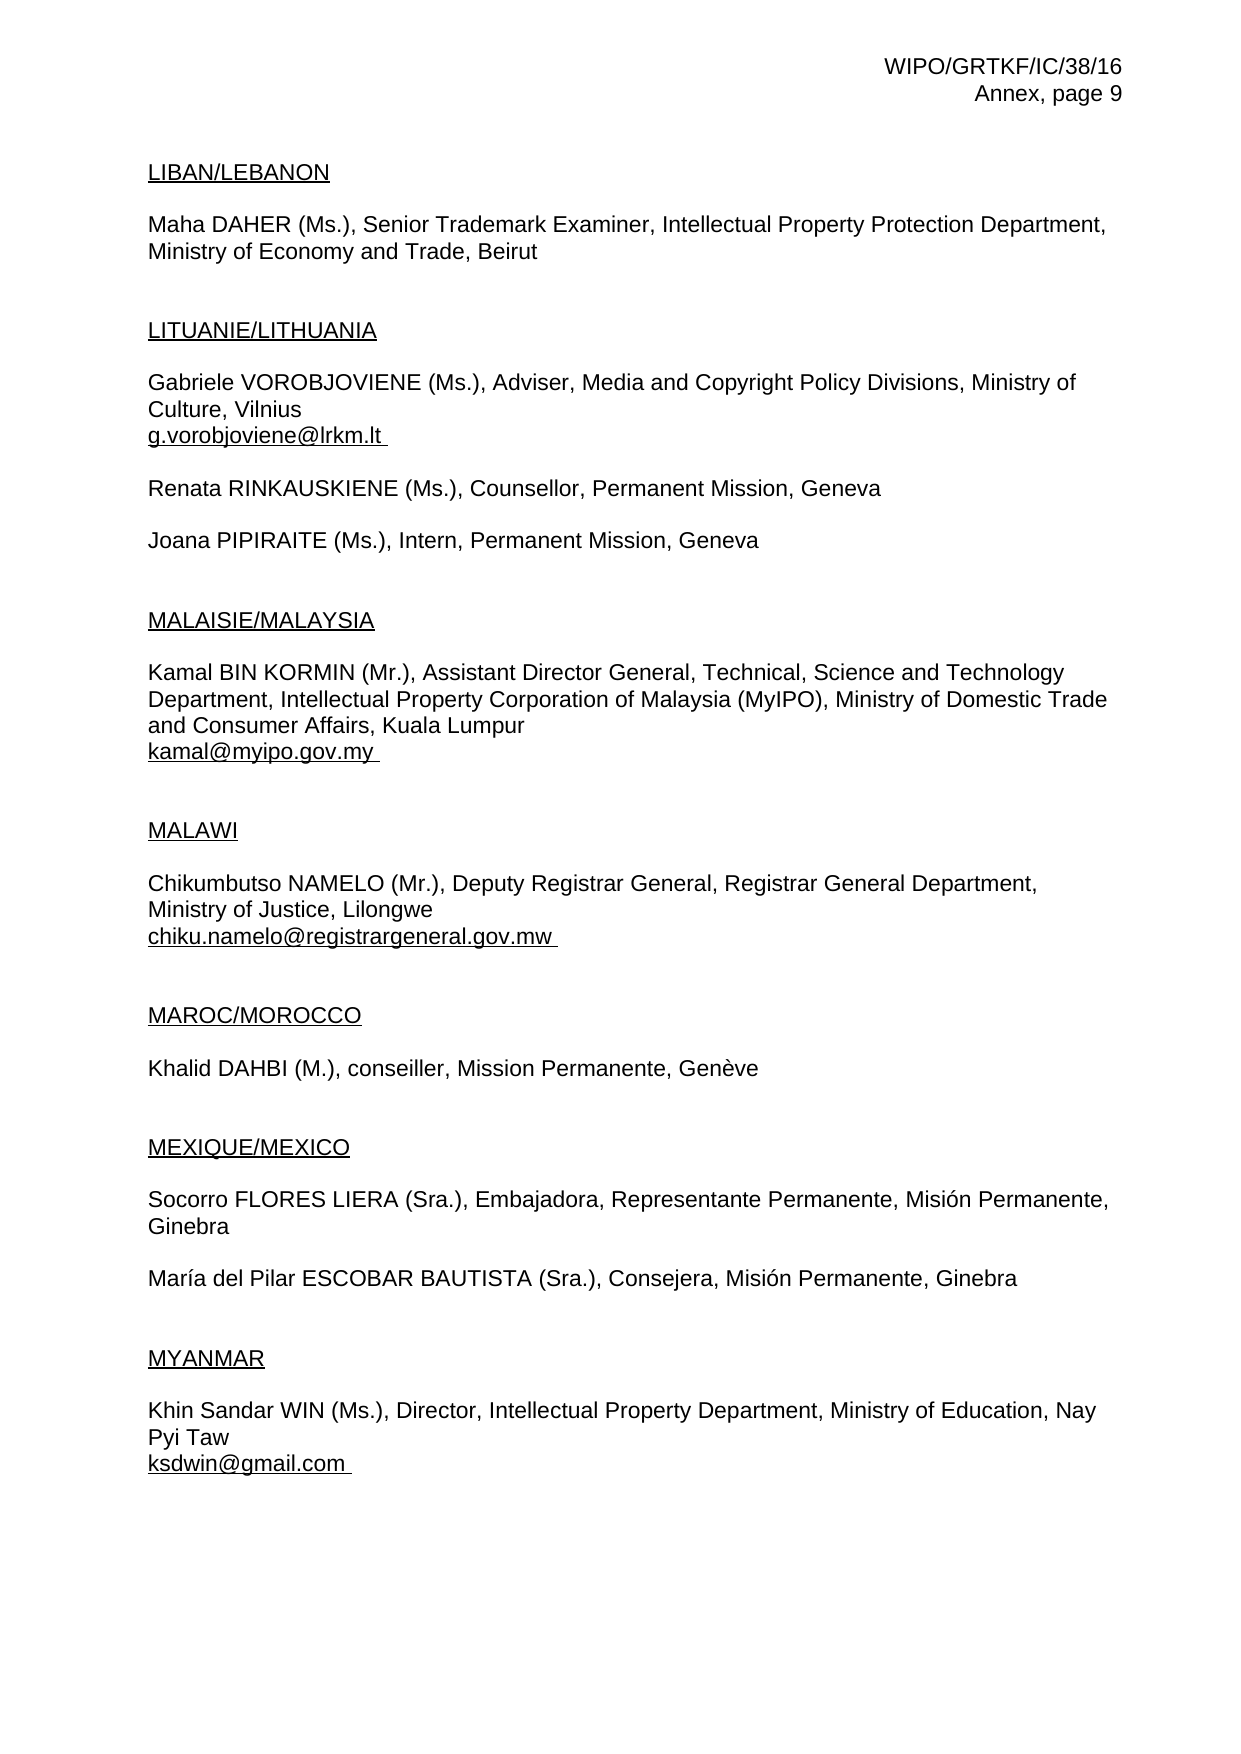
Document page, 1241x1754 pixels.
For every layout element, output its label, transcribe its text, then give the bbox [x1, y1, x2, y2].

text g.vorobjoviene@lrkm.lt [148, 422, 1122, 448]
text chiku.namelo@registrargeneral.gov.mw [148, 923, 1122, 949]
text MYANMAR [148, 1344, 1122, 1371]
text MALAISIE/MALAYSIA [148, 607, 1122, 633]
text Joana PIPIRAITE (Ms.), Intern, Permanent Mission, Geneva [148, 527, 1122, 554]
text LIBAN/LEBANON [148, 158, 1122, 185]
text Khin Sandar WIN (Ms.), Director, Intellectual Property Department, Ministry of Education, Nay Pyi Taw [148, 1397, 1122, 1450]
text MALAWI [148, 817, 1122, 844]
text Maha DAHER (Ms.), Senior Trademark Examiner, Intellectual Property Protection Department, Ministry of Economy and Trade, Beirut [148, 211, 1122, 264]
text Socorro FLORES LIERA (Sra.), Embajadora, Representante Permanente, Misión Permanente, Ginebra [148, 1186, 1122, 1239]
text ksdwin@gmail.com [148, 1450, 1122, 1476]
text Chikumbutso NAMELO (Mr.), Deputy Registrar General, Registrar General Department, Ministry of Justice, Lilongwe [148, 870, 1122, 923]
text María del Pilar ESCOBAR BAUTISTA (Sra.), Consejera, Misión Permanente, Ginebra [148, 1265, 1122, 1292]
text Renata RINKAUSKIENE (Ms.), Counsellor, Permanent Mission, Geneva [148, 475, 1122, 501]
text MEXIQUE/MEXICO [148, 1134, 1122, 1160]
text LITUANIE/LITHUANIA [148, 317, 1122, 343]
text Gabriele VOROBJOVIENE (Ms.), Adviser, Media and Copyright Policy Divisions, Ministry of Culture, Vilnius [148, 369, 1122, 422]
text Kamal BIN KORMIN (Mr.), Assistant Director General, Technical, Science and Technology Department, Intellectual Property Corporation of Malaysia (MyIPO), Ministry of Domestic Trade and Consumer Affairs, Kuala Lumpur [148, 659, 1122, 738]
text Khalid DAHBI (M.), conseiller, Mission Permanente, Genève [148, 1054, 1122, 1081]
text MAROC/MOROCCO [148, 1002, 1122, 1028]
text kamal@myipo.gov.my [148, 738, 1122, 765]
